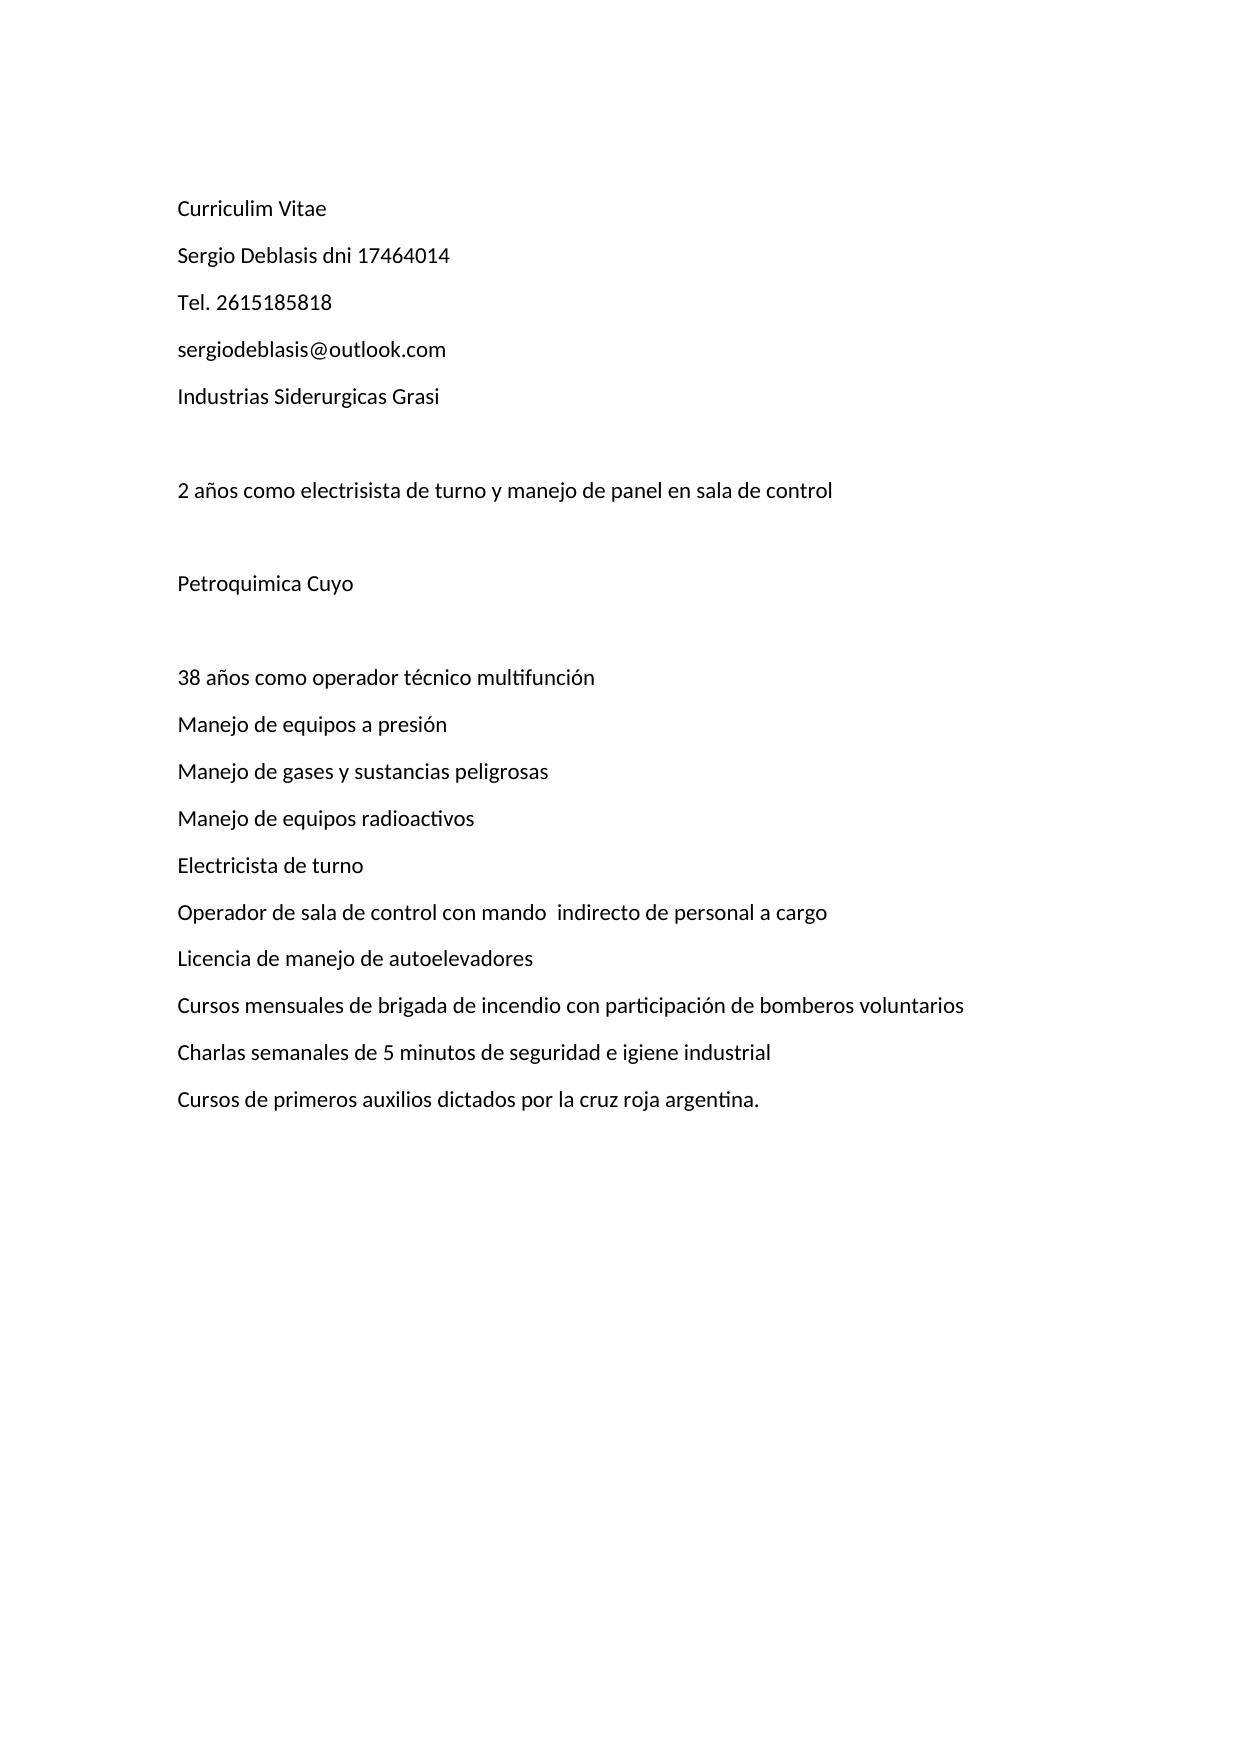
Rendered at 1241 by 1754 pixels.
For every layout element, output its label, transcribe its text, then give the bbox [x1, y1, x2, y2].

text Curriculim Vitae [177, 194, 1063, 222]
text Electricista de turno [177, 851, 1063, 879]
text 38 años como operador técnico multifunción [177, 663, 1063, 691]
text Cursos mensuales de brigada de incendio con participación de bomberos voluntarios [177, 991, 1063, 1019]
text Cursos de primeros auxilios dictados por la cruz roja argentina. [177, 1085, 1063, 1113]
text 2 años como electrisista de turno y manejo de panel en sala de control [177, 476, 1063, 504]
text Operador de sala de control con mando indirecto de personal a cargo [177, 898, 1063, 926]
text Industrias Siderurgicas Grasi [177, 382, 1063, 410]
text Manejo de gases y sustancias peligrosas [177, 757, 1063, 785]
text Sergio Deblasis dni 17464014 [177, 241, 1063, 269]
text Licencia de manejo de autoelevadores [177, 944, 1063, 972]
text Tel. 2615185818 [177, 288, 1063, 316]
text Charlas semanales de 5 minutos de seguridad e igiene industrial [177, 1038, 1063, 1066]
text Manejo de equipos a presión [177, 710, 1063, 738]
text Manejo de equipos radioactivos [177, 804, 1063, 832]
text sergiodeblasis@outlook.com [177, 335, 1063, 363]
text Petroquimica Cuyo [177, 569, 1063, 597]
